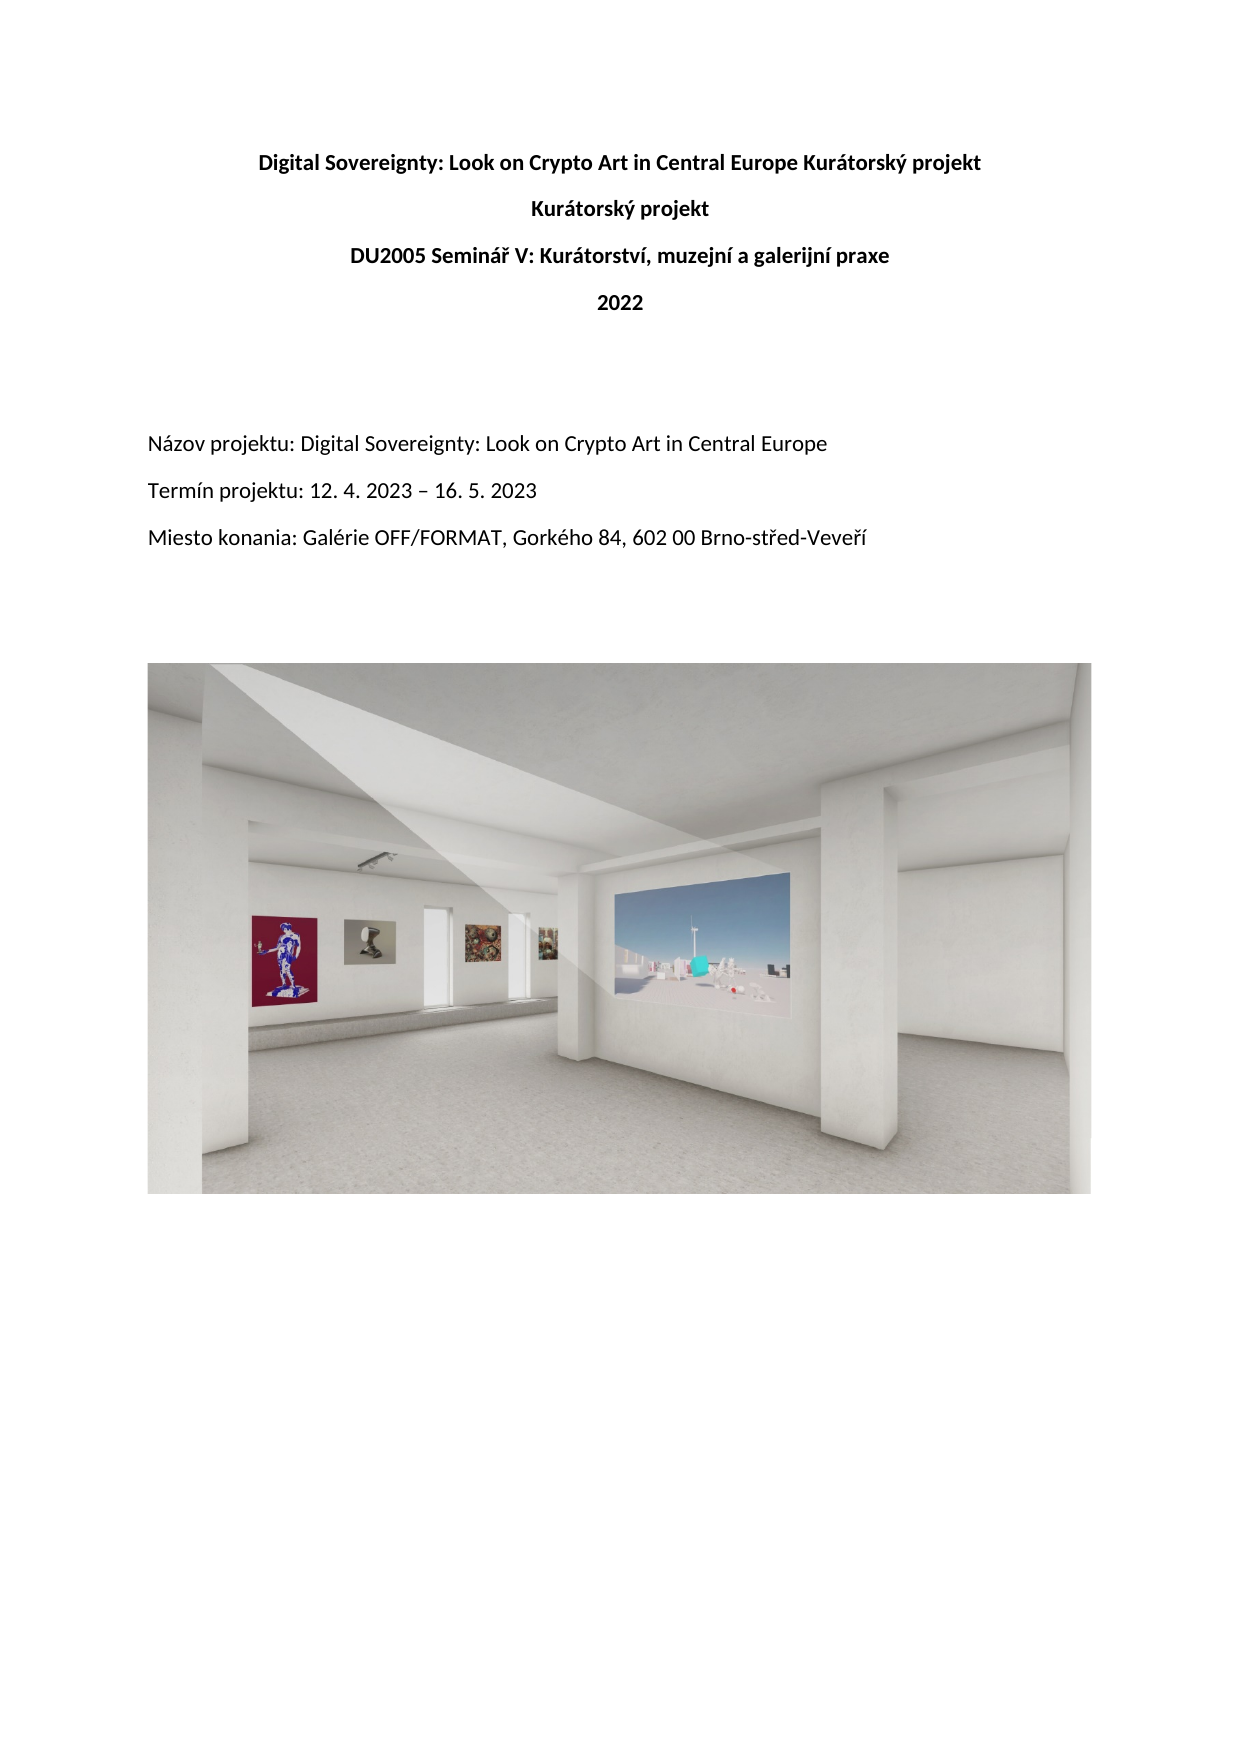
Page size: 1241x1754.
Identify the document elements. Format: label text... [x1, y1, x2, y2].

text DU2005 Seminář V: Kurátorství, muzejní a galerijní praxe [148, 241, 1093, 269]
text Kurátorský projekt [148, 194, 1093, 222]
text Názov projektu: Digital Sovereignty: Look on Crypto Art in Central Europe [148, 429, 1093, 457]
picture [147, 663, 1092, 1194]
text Termín projektu: 12. 4. 2023 – 16. 5. 2023 [148, 476, 1093, 504]
text Digital Sovereignty: Look on Crypto Art in Central Europe Kurátorský projekt [148, 148, 1093, 176]
text Miesto konania: Galérie OFF/FORMAT, Gorkého 84, 602 00 Brno-střed-Veveří [148, 523, 1093, 551]
text 2022 [148, 288, 1093, 316]
